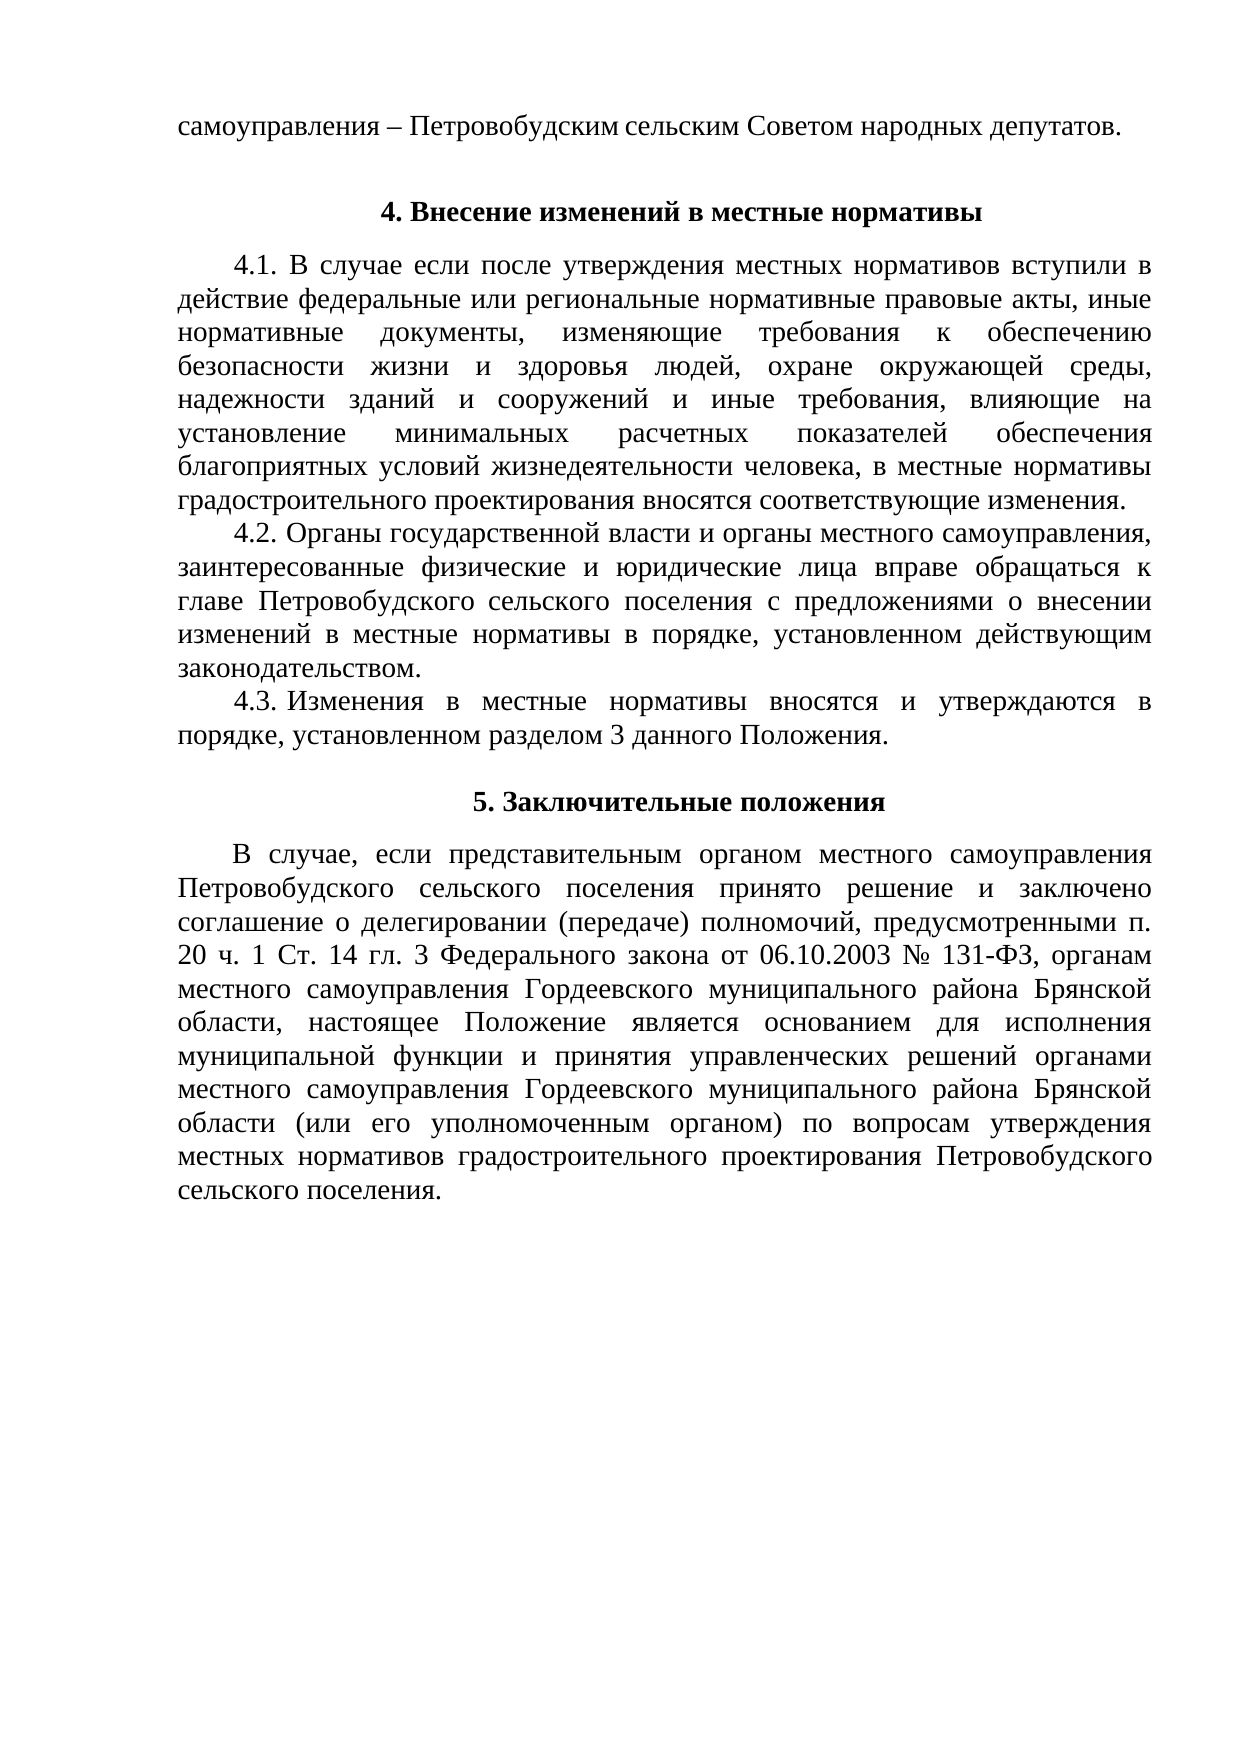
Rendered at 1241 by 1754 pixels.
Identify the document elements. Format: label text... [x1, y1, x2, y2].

list Изменения в местные нормативы вносятся и утверждаются в порядке, установленном разделом 3 данного Положения. [177, 683, 1153, 751]
list Внесение изменений в местные нормативы [381, 194, 1163, 228]
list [177, 108, 1152, 142]
list В случае если после утверждения местных нормативов вступили в действие федеральные или региональные нормативные правовые акты, иные нормативные документы, изменяющие требования к обеспечению безопасности жизни и здоровья людей, охране окружающей среды, надежности зданий и сооружений и иные требования, влияющие на установление минимальных расчетных показателей обеспечения благоприятных условий жизнедеятельности человека, в местные нормативы градостроительного проектирования вносятся соответствующие изменения. [177, 247, 1152, 516]
list Заключительные положения [473, 784, 1163, 818]
list Органы государственной власти и органы местного самоуправления, заинтересованные физические и юридические лица вправе обращаться к главе Петровобудского сельского поселения с предложениями о внесении изменений в местные нормативы в порядке, установленном действующим законодательством. [177, 516, 1152, 683]
text В случае, если представительным органом местного самоуправления Петровобудского сельского поселения принято решение и заключено соглашение о делегировании (передаче) полномочий, предусмотренными п. 20 ч. 1 Ст. 14 гл. 3 Федерального закона от 06.10.2003 № 131-ФЗ, органам местного самоуправления Гордеевского муниципального района Брянской области, настоящее Положение является основанием для исполнения муниципальной функции и принятия управленческих решений органами местного самоуправления Гордеевского муниципального района Брянской области (или его уполномоченным органом) по вопросам утверждения местных нормативов градостроительного проектирования Петровобудского сельского поселения. [177, 837, 1152, 1206]
